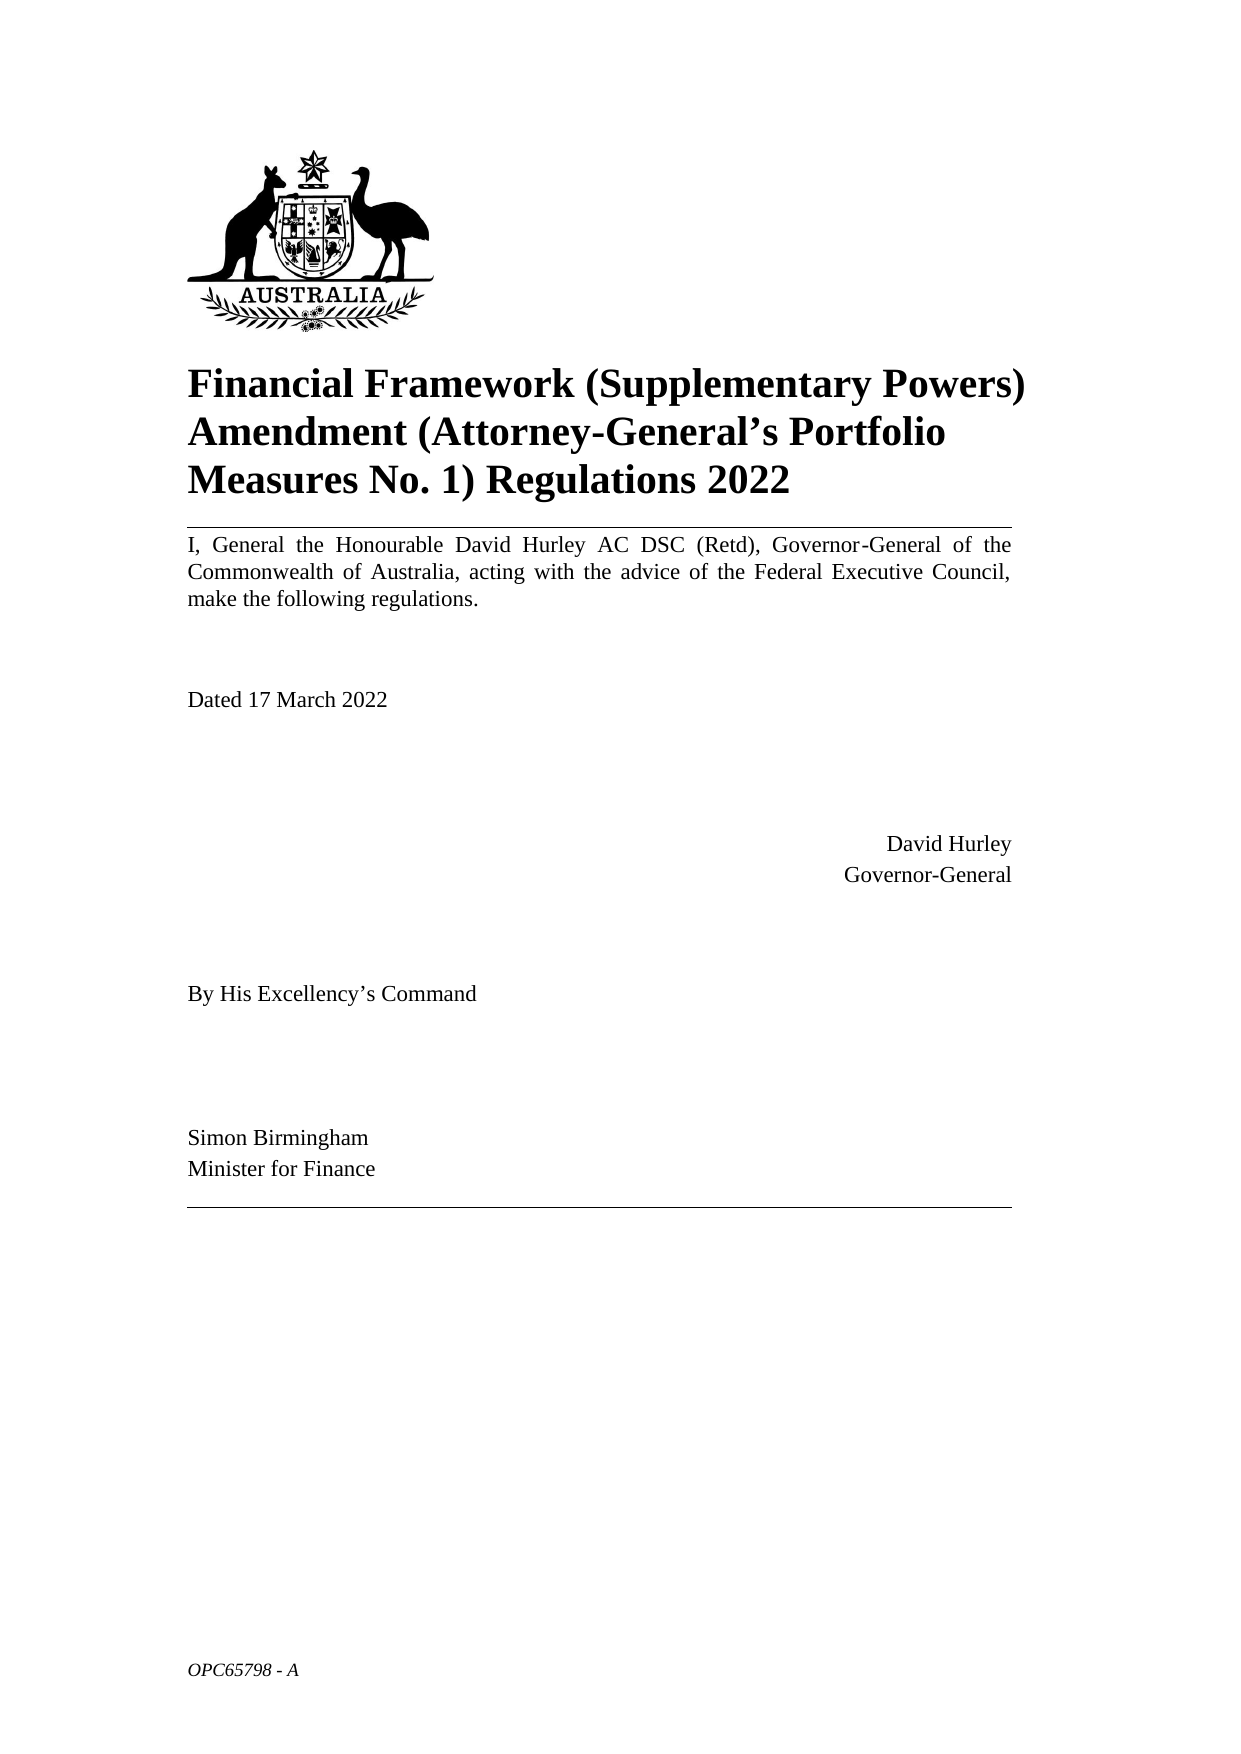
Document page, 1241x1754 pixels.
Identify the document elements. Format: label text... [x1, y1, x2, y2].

text Dated 17 March 2022 [187, 686, 1012, 713]
text Minister for Finance [187, 1150, 1012, 1207]
picture [187, 150, 434, 332]
text Simon Birmingham [187, 1119, 1012, 1150]
text Governor-General [228, 857, 1012, 888]
text By His Excellency’s Command [187, 975, 1012, 1007]
text I, General the Honourable David Hurley AC DSC (Retd), Governor-General of the Commonwealth of Australia, acting with the advice of the Federal Executive Council, make the following regulations. [187, 528, 1012, 611]
text David Hurley [228, 825, 1012, 857]
text Financial Framework (Supplementary Powers) Amendment (Attorney-General’s Portfolio Measures No. 1) Regulations 2022 [187, 358, 1053, 502]
